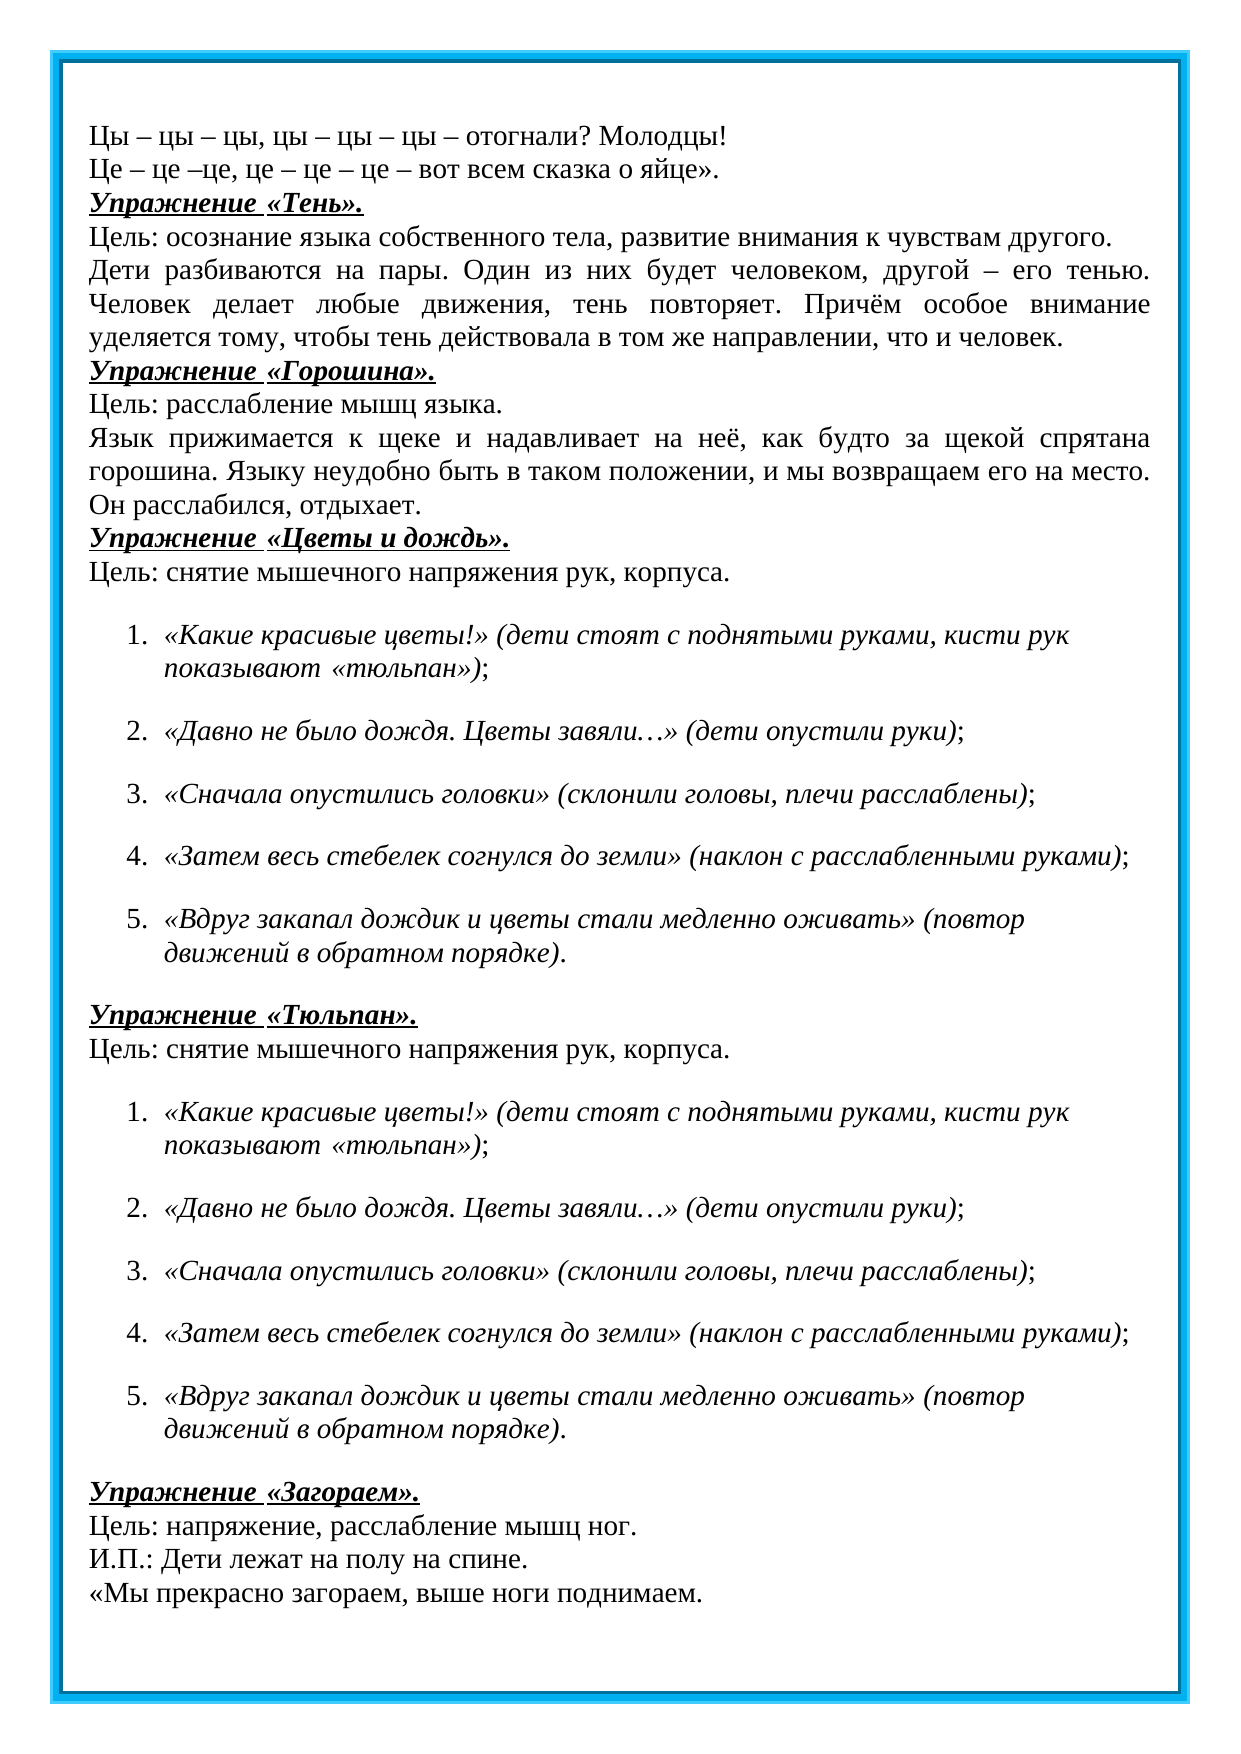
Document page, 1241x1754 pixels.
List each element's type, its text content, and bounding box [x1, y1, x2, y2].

list «Затем весь стебелек согнулся до земли» (наклон с расслабленными руками); [126, 1315, 1152, 1349]
text Це – це –це, це – це – це – вот всем сказка о яйце». [89, 152, 1152, 185]
text Цель: напряжение, расслабление мышц ног. [89, 1508, 1152, 1541]
text Язык прижимается к щеке и надавливает на неё, как будто за щекой спрятана горошина. Языку неудобно быть в таком положении, и мы возвращаем его на место. Он расслабился, отдыхает. [89, 420, 1152, 521]
text Цы – цы – цы, цы – цы – цы – отогнали? Молодцы! [89, 118, 1152, 152]
text Цель: снятие мышечного напряжения рук, корпуса. [89, 1031, 1152, 1064]
text Цель: расслабление мышц языка. [89, 386, 1152, 420]
list «Какие красивые цветы!» (дети стоят с поднятыми руками, кисти рук показывают «тюльпан»); [126, 617, 1152, 684]
text Упражнение «Цветы и дождь». [89, 521, 1152, 554]
list «Вдруг закапал дождик и цветы стали медленно оживать» (повтор движений в обратном порядке). [126, 1378, 1152, 1445]
list «Какие красивые цветы!» (дети стоят с поднятыми руками, кисти рук показывают «тюльпан»); [126, 1094, 1152, 1161]
text Упражнение «Загораем». [89, 1474, 1152, 1508]
text Дети разбиваются на пары. Один из них будет человеком, другой – его тенью. Человек делает любые движения, тень повторяет. Причём особое внимание уделяется тому, чтобы тень действовала в том же направлении, что и человек. [89, 252, 1152, 353]
list «Сначала опустились головки» (склонили головы, плечи расслаблены); [126, 776, 1152, 809]
list «Вдруг закапал дождик и цветы стали медленно оживать» (повтор движений в обратном порядке). [126, 901, 1152, 968]
list «Затем весь стебелек согнулся до земли» (наклон с расслабленными руками); [126, 838, 1152, 872]
list «Давно не было дождя. Цветы завяли…» (дети опустили руки); [126, 1190, 1152, 1223]
text Упражнение «Горошина». [89, 353, 1152, 386]
text Упражнение «Тень». [89, 185, 1152, 219]
text Цель: осознание языка собственного тела, развитие внимания к чувствам другого. [89, 219, 1152, 252]
list «Сначала опустились головки» (склонили головы, плечи расслаблены); [126, 1253, 1152, 1286]
text Цель: снятие мышечного напряжения рук, корпуса. [89, 554, 1152, 588]
text Упражнение «Тюльпан». [89, 997, 1152, 1031]
list «Давно не было дождя. Цветы завяли…» (дети опустили руки); [126, 713, 1152, 747]
text «Мы прекрасно загораем, выше ноги поднимаем. [89, 1575, 1152, 1608]
text И.П.: Дети лежат на полу на спине. [89, 1541, 1152, 1575]
